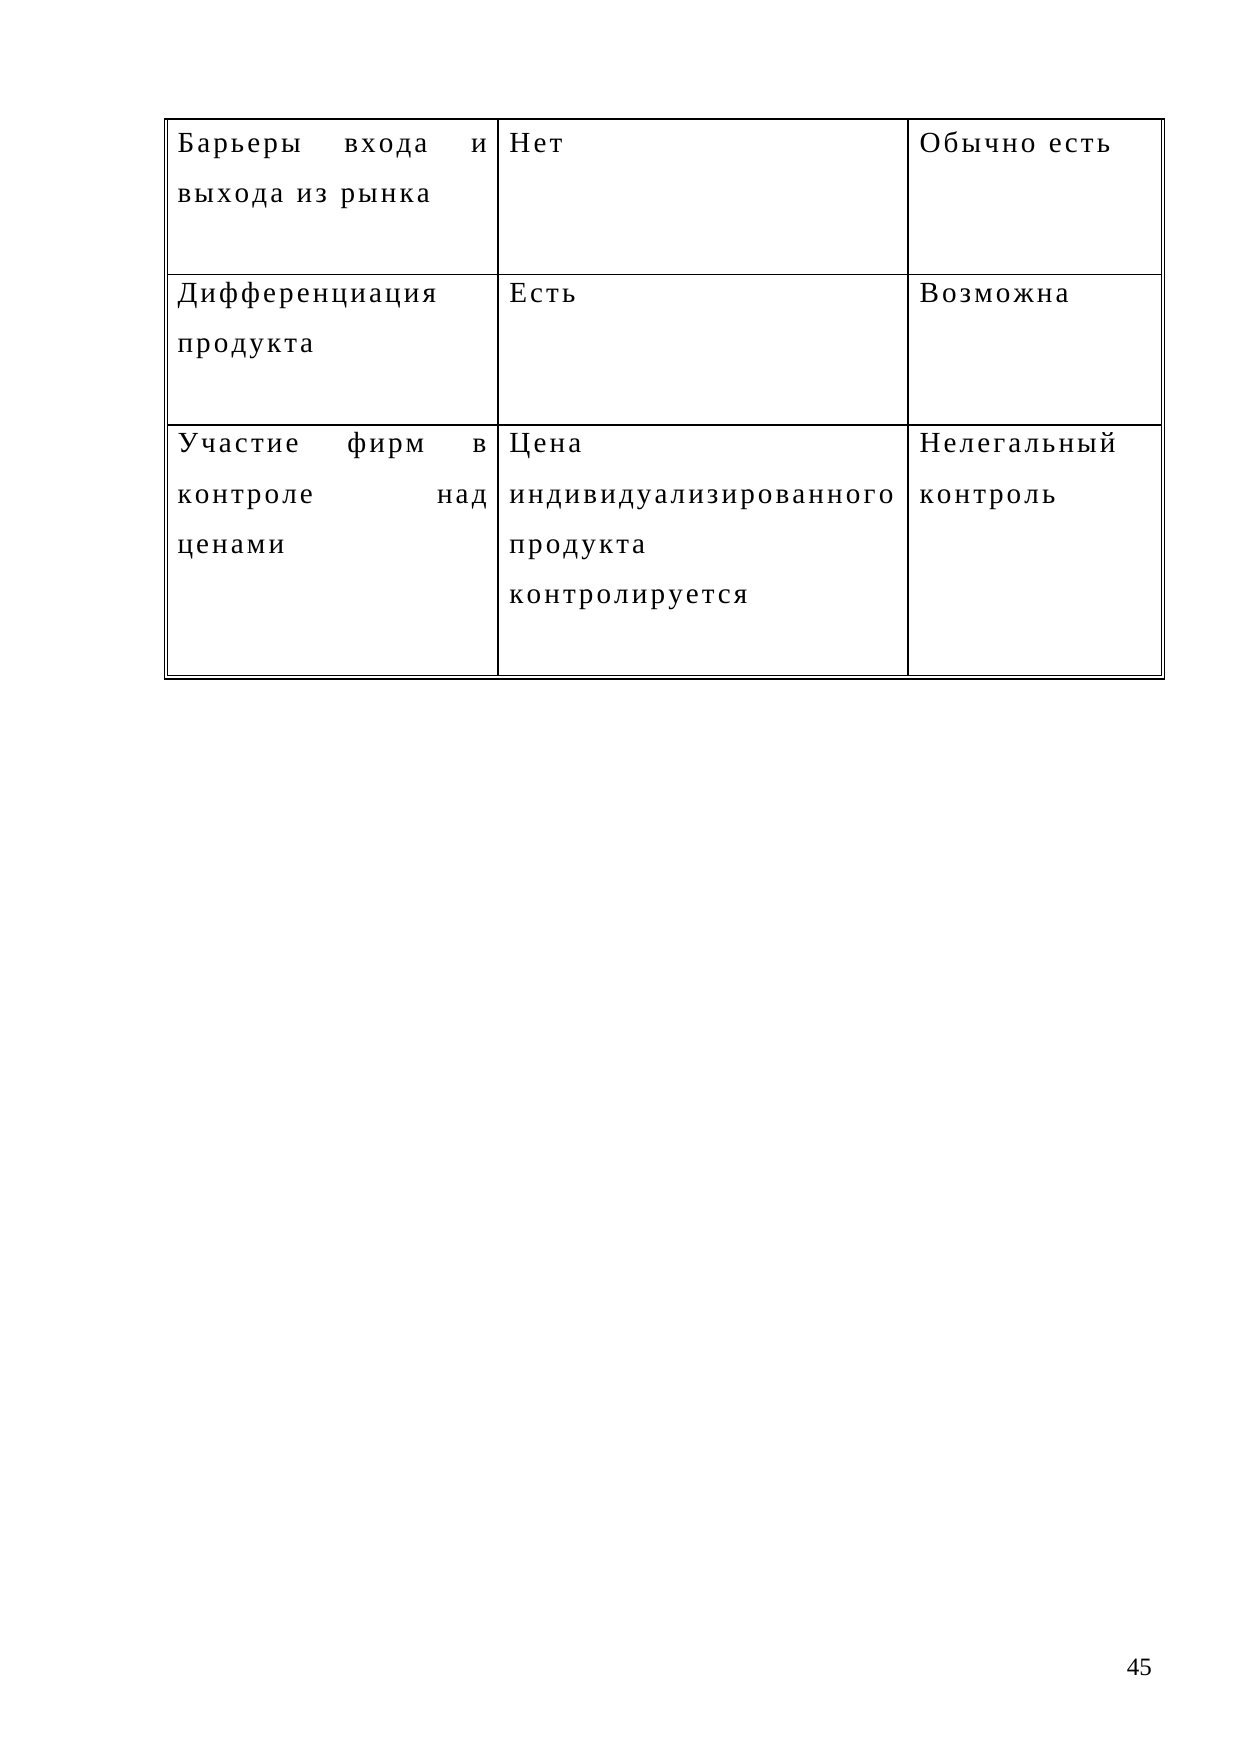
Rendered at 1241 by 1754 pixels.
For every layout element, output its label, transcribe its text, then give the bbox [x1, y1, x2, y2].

table_cell Мало Обычно есть [909, 120, 1161, 273]
table_cell Много Нет [499, 120, 907, 273]
table_cell Дифференциация продукта [168, 275, 497, 424]
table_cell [168, 120, 497, 273]
table_cell Нелегальный контроль [909, 426, 1161, 675]
table_cell Цена индивидуализированного продукта контролируется [499, 426, 907, 675]
table_cell Возможна [909, 275, 1161, 424]
table_cell Участие фирм в контроле над ценами [168, 426, 497, 675]
table_cell Есть [499, 275, 907, 424]
